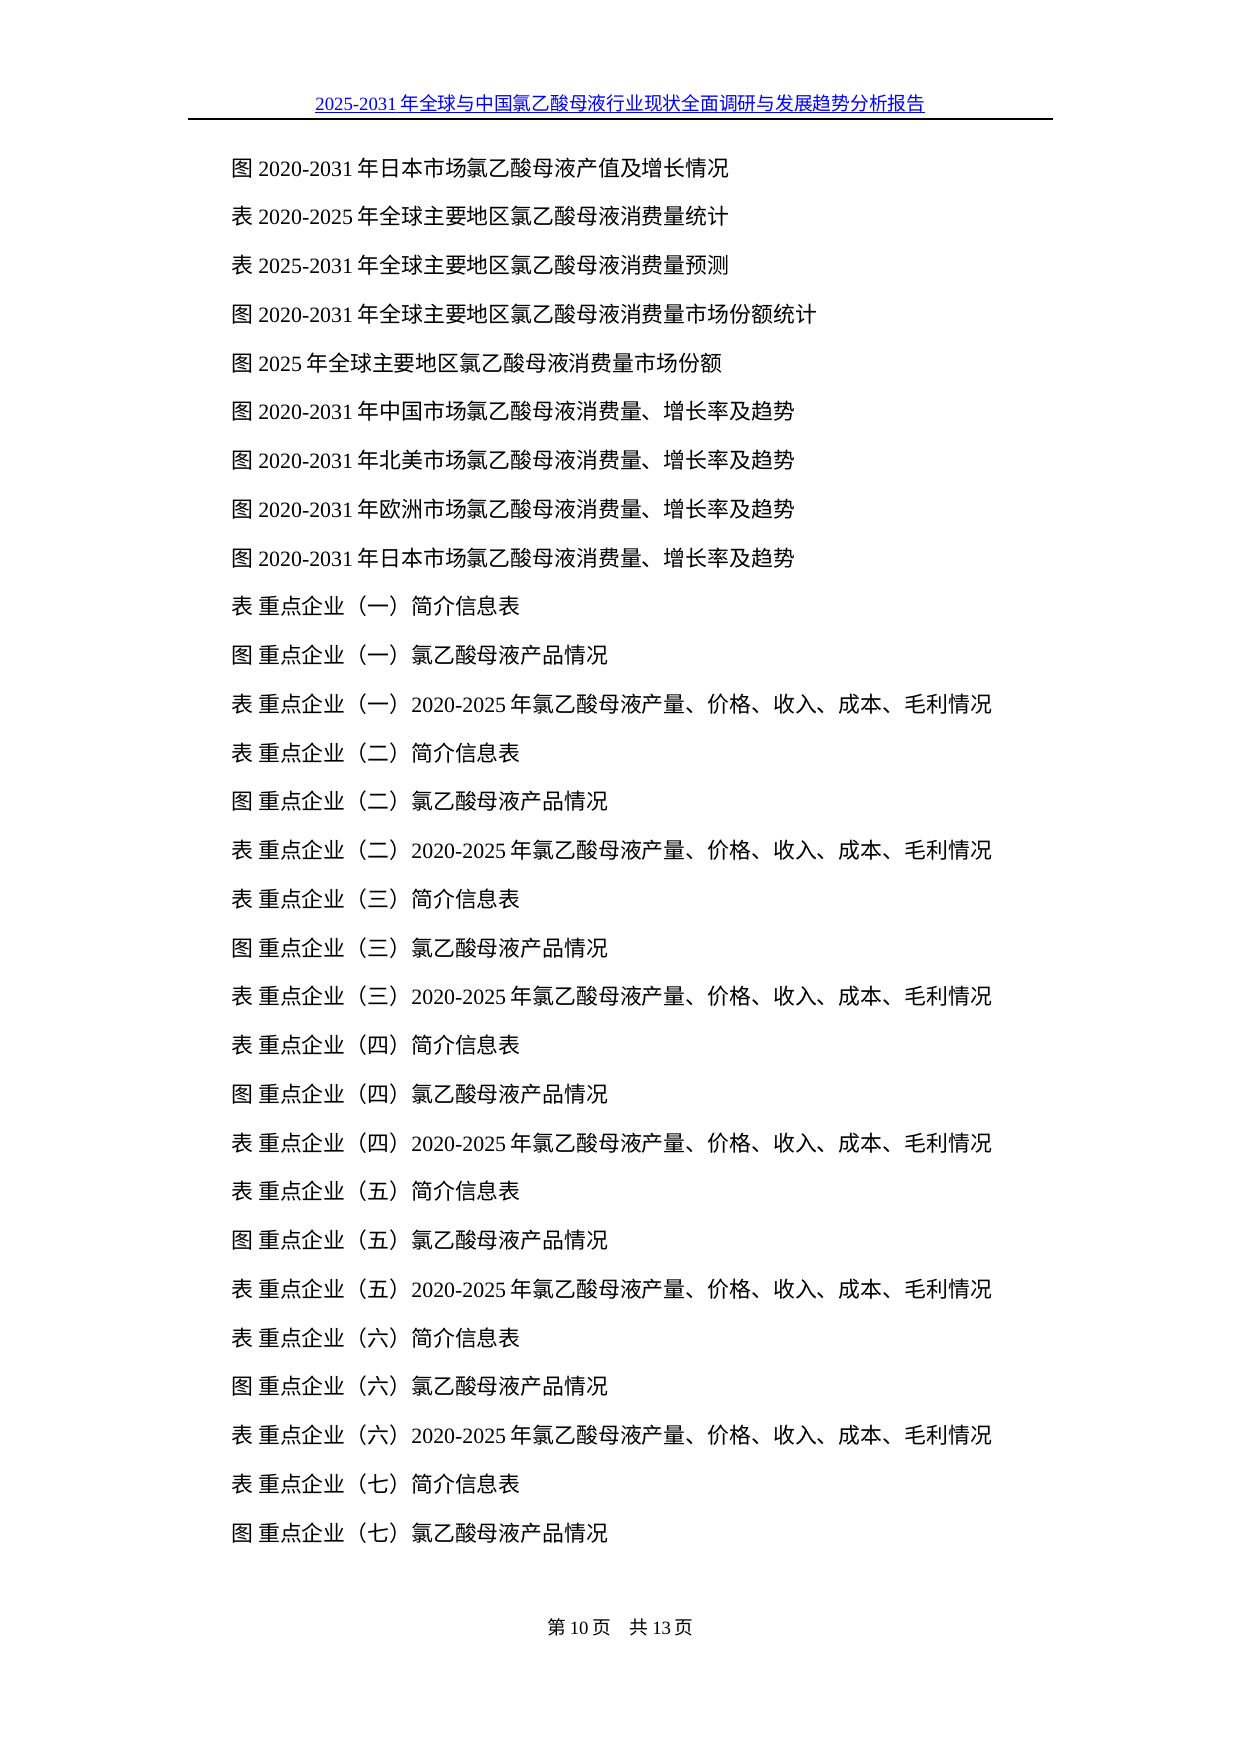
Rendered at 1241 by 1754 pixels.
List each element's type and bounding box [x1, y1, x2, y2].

text [187, 150, 1053, 1548]
